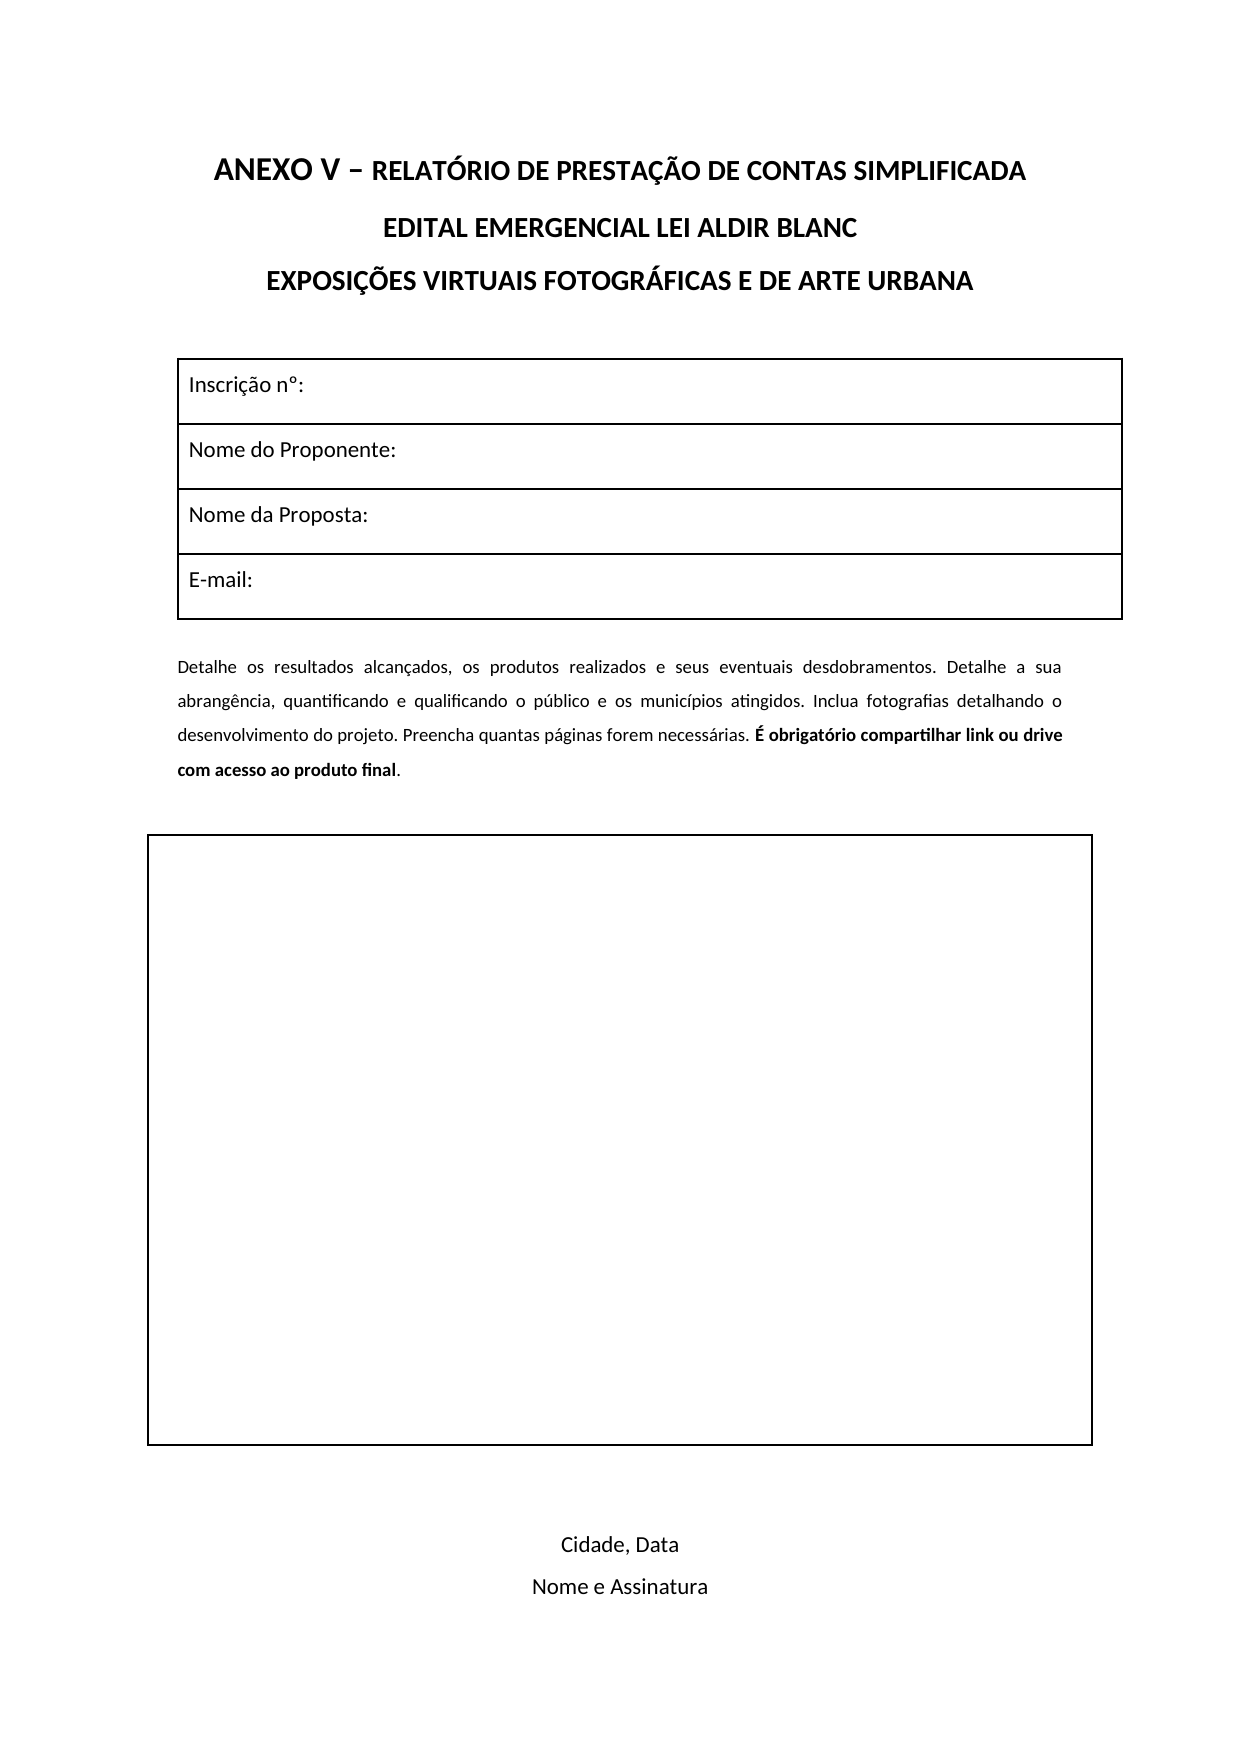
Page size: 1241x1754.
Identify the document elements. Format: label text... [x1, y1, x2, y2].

text EXPOSIÇÕES VIRTUAIS FOTOGRÁFICAS E DE ARTE URBANA [177, 262, 1063, 298]
text Cidade, Data [177, 1530, 1063, 1558]
table_cell Nome do Proponente: [179, 425, 1121, 488]
table_header Inscrição nº: [179, 360, 1121, 423]
table_cell E-mail: [179, 555, 1121, 618]
text ANEXO V – RELATÓRIO DE PRESTAÇÃO DE CONTAS SIMPLIFICADA [177, 148, 1063, 188]
table_cell Nome da Proposta: [179, 490, 1121, 553]
text Nome e Assinatura [177, 1572, 1063, 1600]
text Detalhe os resultados alcançados, os produtos realizados e seus eventuais desdobramentos. Detalhe a sua abrangência, quantificando e qualificando o público e os municípios atingidos. Inclua fotografias detalhando o desenvolvimento do projeto. Preencha quantas páginas forem necessárias. É obrigatório compartilhar link ou drive com acesso ao produto final. [177, 655, 1063, 781]
table_header [149, 836, 1091, 1444]
text EDITAL EMERGENCIAL LEI ALDIR BLANC [177, 209, 1063, 244]
